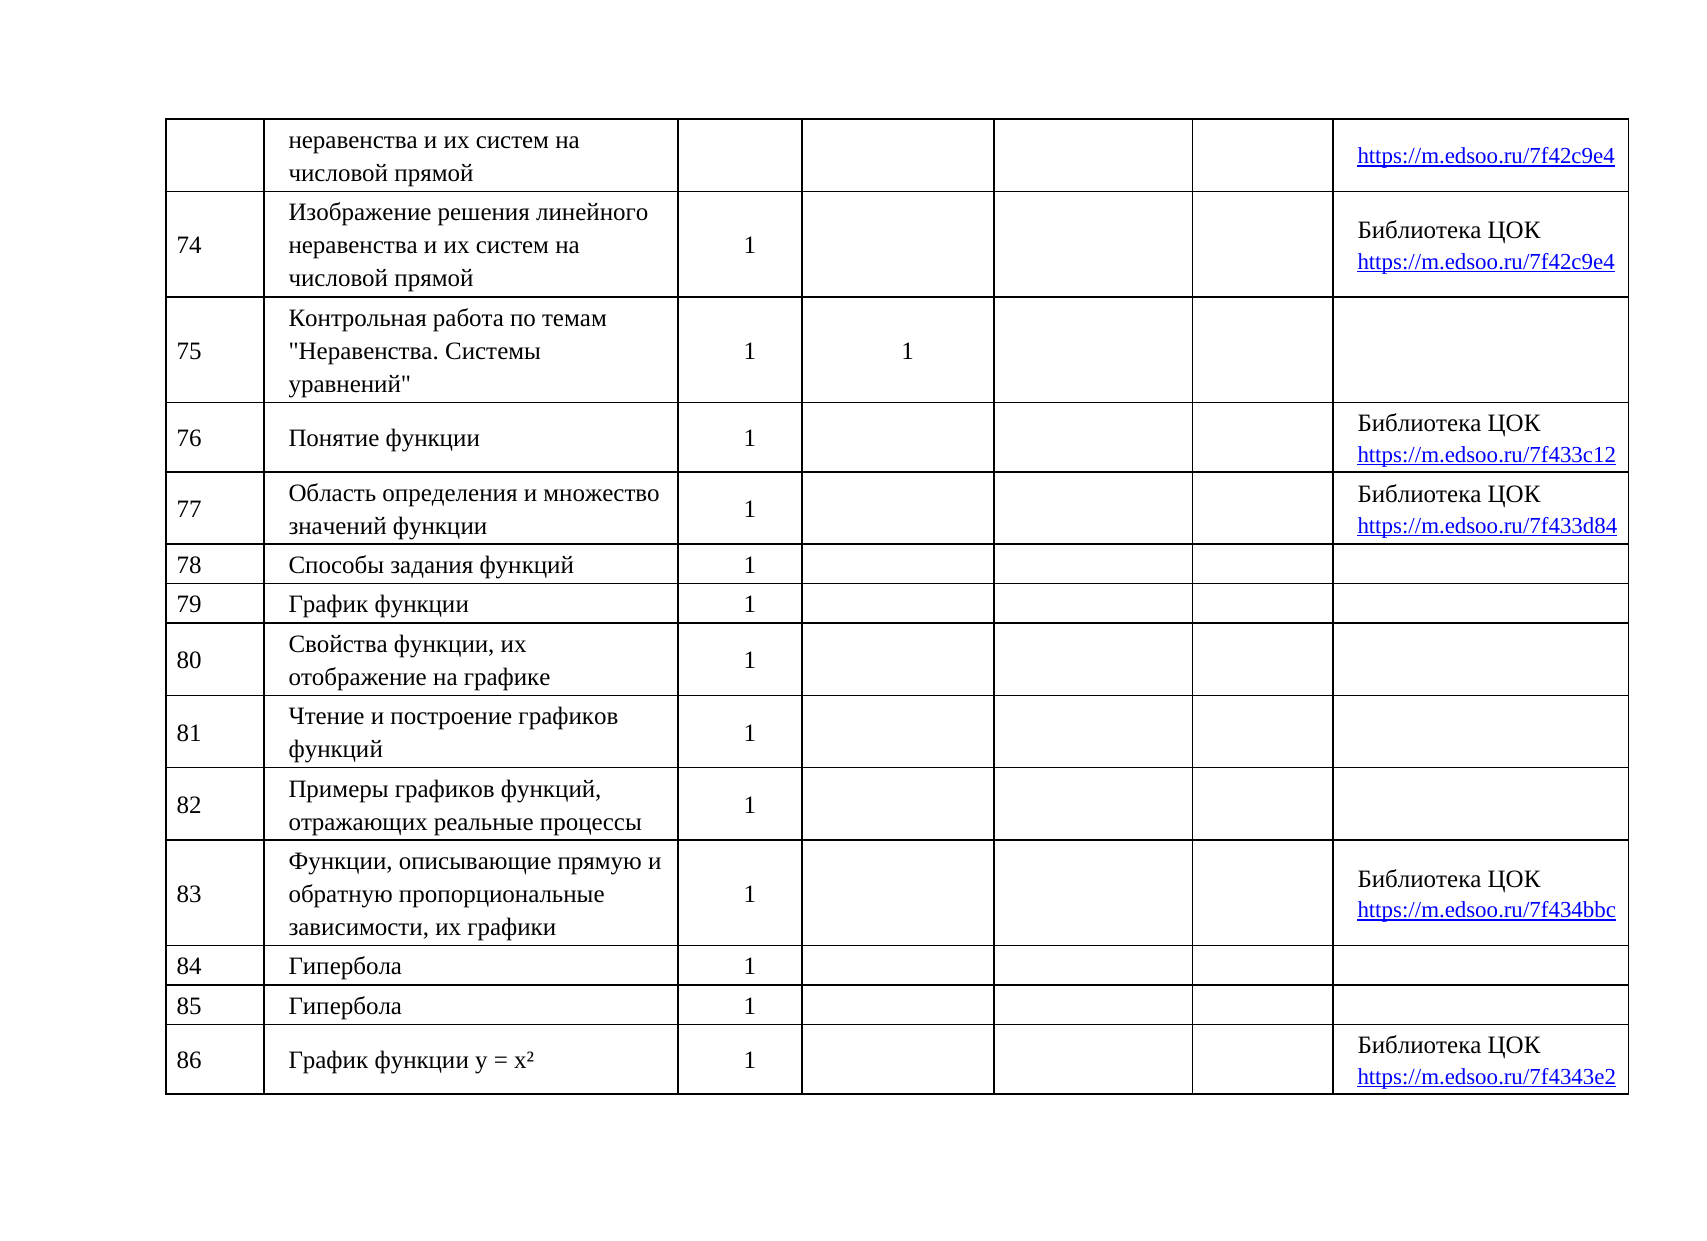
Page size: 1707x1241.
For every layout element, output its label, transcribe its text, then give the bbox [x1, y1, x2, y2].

table_cell 82 [167, 768, 263, 839]
table_cell [995, 120, 1192, 191]
table_cell Гипербола [265, 986, 677, 1023]
table_cell 1 [679, 298, 801, 401]
table_cell Библиотека ЦОК https://m.edsoo.ru/7f434bbc [1334, 841, 1628, 945]
table_cell [1334, 624, 1628, 694]
table_cell [1334, 584, 1628, 622]
table_cell [1334, 946, 1628, 984]
table_cell 74 [167, 192, 263, 296]
table_cell [1334, 545, 1628, 583]
table_cell Свойства функции, их отображение на графике [265, 624, 677, 694]
table_cell [803, 403, 993, 471]
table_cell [265, 192, 677, 296]
table_cell 1 [679, 624, 801, 694]
table_cell [1193, 192, 1332, 296]
table_cell [995, 403, 1192, 471]
table_cell [803, 696, 993, 767]
table_cell [1193, 986, 1332, 1023]
table_cell [995, 768, 1192, 839]
table_cell [1334, 298, 1628, 401]
table_cell [803, 192, 993, 296]
table_cell [995, 624, 1192, 694]
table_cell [1334, 192, 1628, 296]
table_cell Библиотека ЦОК https://m.edsoo.ru/7f433d84 [1334, 473, 1628, 543]
table_cell [803, 768, 993, 839]
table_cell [1334, 120, 1628, 191]
table_cell 75 [167, 298, 263, 401]
table_cell 1 [679, 584, 801, 622]
table_cell Область определения и множество значений функции [265, 473, 677, 543]
table_cell 1 [679, 473, 801, 543]
table_cell [803, 584, 993, 622]
table_cell [995, 841, 1192, 945]
table_cell [995, 584, 1192, 622]
table_cell Контрольная работа по темам "Неравенства. Системы уравнений" [265, 298, 677, 401]
table_cell [1334, 986, 1628, 1023]
table_cell Способы задания функций [265, 545, 677, 583]
table_cell [995, 1025, 1192, 1093]
table_cell [803, 120, 993, 191]
table_cell 1 [803, 298, 993, 401]
table_cell 78 [167, 545, 263, 583]
table_cell Чтение и построение графиков функций [265, 696, 677, 767]
table_cell Понятие функции [265, 403, 677, 471]
table_cell [1193, 403, 1332, 471]
table_cell 1 [679, 403, 801, 471]
table_cell 77 [167, 473, 263, 543]
table_cell [1193, 584, 1332, 622]
table_cell [803, 624, 993, 694]
table_cell 73 [167, 120, 263, 191]
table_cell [265, 120, 677, 191]
table_cell 1 [679, 841, 801, 945]
table_cell [1193, 1025, 1332, 1093]
table_cell [1193, 624, 1332, 694]
table_cell 1 [679, 192, 801, 296]
table_cell Библиотека ЦОК https://m.edsoo.ru/7f433c12 [1334, 403, 1628, 471]
table_cell 1 [679, 946, 801, 984]
table_cell 85 [167, 986, 263, 1023]
table_cell 79 [167, 584, 263, 622]
table_cell [1334, 696, 1628, 767]
table_cell [1193, 841, 1332, 945]
table_cell 83 [167, 841, 263, 945]
table_cell [1193, 545, 1332, 583]
table_cell [1334, 768, 1628, 839]
table_cell [995, 192, 1192, 296]
table_cell График функции [265, 584, 677, 622]
table_cell 81 [167, 696, 263, 767]
table_cell [1193, 946, 1332, 984]
table_cell 84 [167, 946, 263, 984]
table_cell [803, 473, 993, 543]
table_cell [265, 1025, 677, 1093]
table_cell Примеры графиков функций, отражающих реальные процессы [265, 768, 677, 839]
table_cell [1193, 768, 1332, 839]
table_cell [995, 298, 1192, 401]
table_cell 1 [679, 120, 801, 191]
table_cell 1 [679, 545, 801, 583]
table_cell [995, 946, 1192, 984]
table_cell 76 [167, 403, 263, 471]
table_cell 80 [167, 624, 263, 694]
table_cell [803, 1025, 993, 1093]
table_cell [803, 841, 993, 945]
table_cell 1 [679, 986, 801, 1023]
table_cell [803, 986, 993, 1023]
table_cell 86 [167, 1025, 263, 1093]
table_cell [1193, 473, 1332, 543]
table_cell [995, 545, 1192, 583]
table_cell [1193, 696, 1332, 767]
table_cell 1 [679, 696, 801, 767]
table_cell 1 [679, 1025, 801, 1093]
table_cell Библиотека ЦОК https://m.edsoo.ru/7f4343e2 [1334, 1025, 1628, 1093]
table_cell [995, 473, 1192, 543]
table_cell [995, 696, 1192, 767]
table_cell [1193, 298, 1332, 401]
table_cell Гипербола [265, 946, 677, 984]
table_cell [1193, 120, 1332, 191]
table_cell [995, 986, 1192, 1023]
table_cell 1 [679, 768, 801, 839]
table_cell Функции, описывающие прямую и обратную пропорциональные зависимости, их графики [265, 841, 677, 945]
table_cell [803, 946, 993, 984]
table_cell [803, 545, 993, 583]
